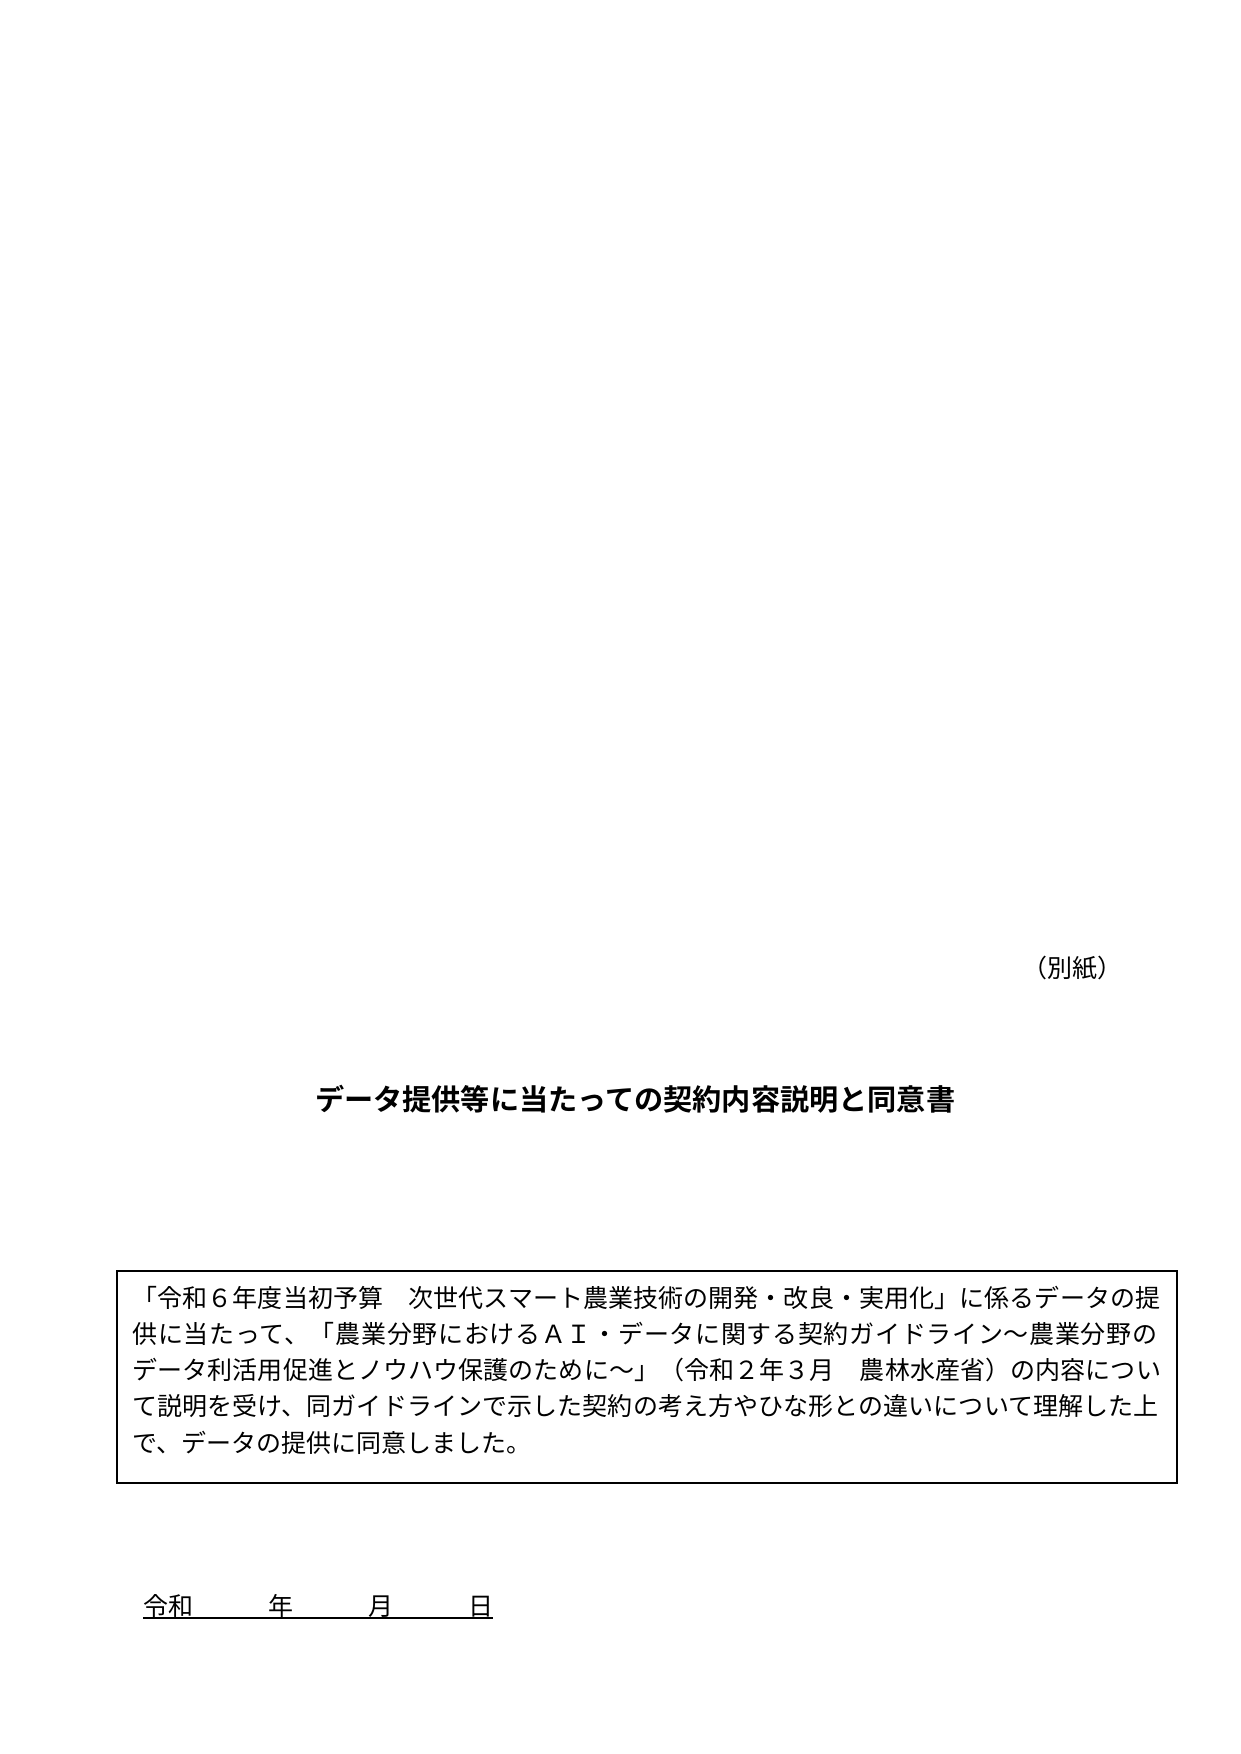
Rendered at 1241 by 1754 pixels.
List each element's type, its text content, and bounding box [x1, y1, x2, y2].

text 令和 年 月 日 [118, 1586, 1122, 1623]
text データ提供等に当たっての契約内容説明と同意書 [118, 1061, 1122, 1136]
text （別紙） [118, 948, 1122, 986]
